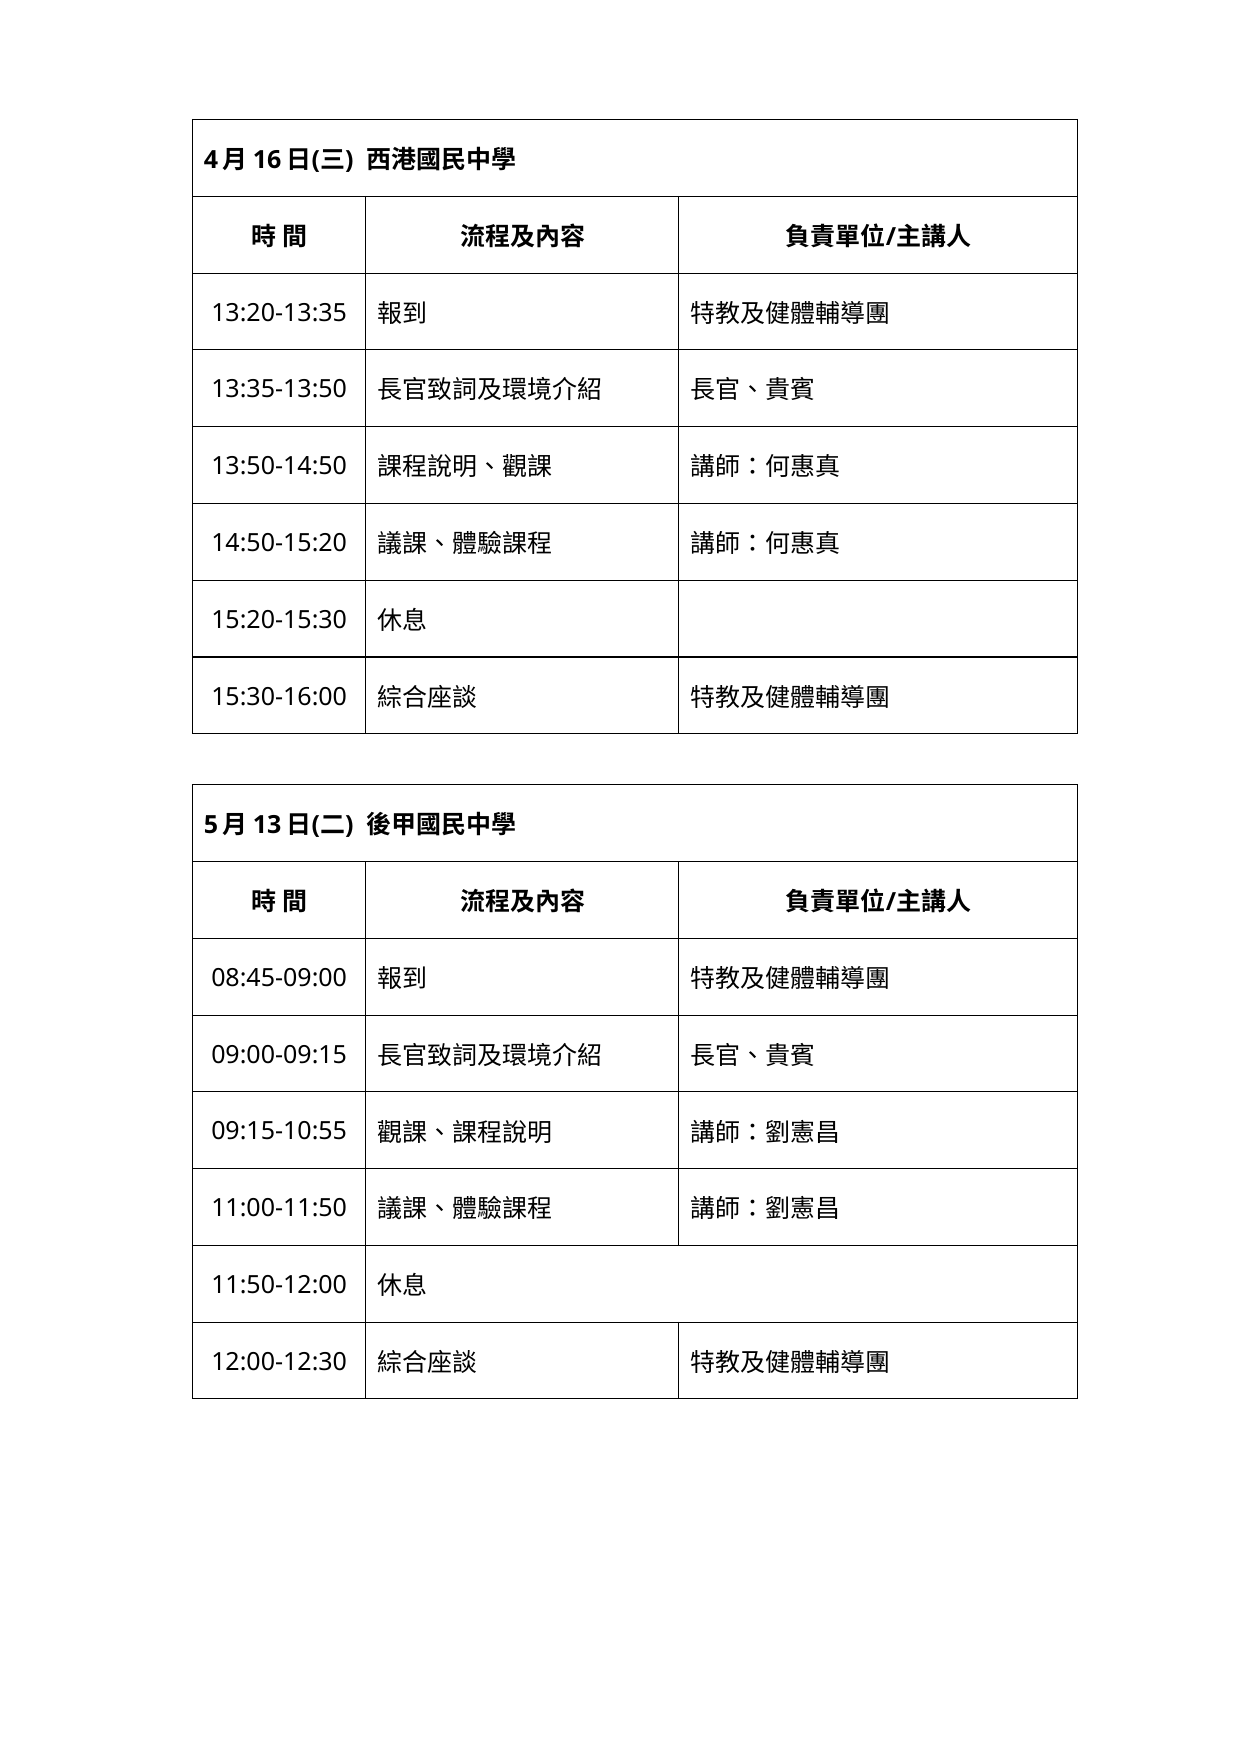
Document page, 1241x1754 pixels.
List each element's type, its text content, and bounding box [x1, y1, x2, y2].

table_cell 長官、貴賓 [679, 1016, 1077, 1091]
table_cell 議課、體驗課程 [366, 504, 678, 579]
table_cell 講師：何惠真 [679, 427, 1077, 503]
table_cell 報到 [366, 939, 678, 1014]
table_cell 時 間 [193, 197, 365, 272]
table_cell 流程及內容 [366, 197, 678, 272]
table_cell 特教及健體輔導團 [679, 939, 1077, 1014]
table_cell 15:20-15:30 [193, 581, 365, 656]
table_cell 長官致詞及環境介紹 [366, 1016, 678, 1091]
table_cell 休息 [366, 581, 678, 656]
table_cell 休息 [366, 1246, 1077, 1322]
table_cell 時 間 [193, 862, 365, 938]
table_cell 議課、體驗課程 [366, 1169, 678, 1245]
table_cell 課程說明、觀課 [366, 427, 678, 503]
table_cell 13:20-13:35 [193, 274, 365, 349]
table_cell 11:50-12:00 [193, 1246, 365, 1322]
table_cell 特教及健體輔導團 [679, 274, 1077, 349]
table_cell 14:50-15:20 [193, 504, 365, 579]
table_cell 講師：何惠真 [679, 504, 1077, 579]
table_cell 負責單位/主講人 [679, 197, 1077, 272]
table_cell 特教及健體輔導團 [679, 1323, 1077, 1398]
table_cell 09:00-09:15 [193, 1016, 365, 1091]
table_cell [679, 581, 1077, 656]
table_cell 11:00-11:50 [193, 1169, 365, 1245]
table_cell 綜合座談 [366, 1323, 678, 1398]
table_cell 08:45-09:00 [193, 939, 365, 1014]
table_cell 15:30-16:00 [193, 658, 365, 733]
table_cell 講師：劉憲昌 [679, 1092, 1077, 1168]
table_cell 特教及健體輔導團 [679, 658, 1077, 733]
table_cell 長官、貴賓 [679, 350, 1077, 426]
table_cell 12:00-12:30 [193, 1323, 365, 1398]
table_header 4月16日(三) 西港國民中學 [193, 120, 1077, 196]
table_cell 報到 [366, 274, 678, 349]
table_cell 09:15-10:55 [193, 1092, 365, 1168]
table_cell 負責單位/主講人 [679, 862, 1077, 938]
table_cell 觀課、課程說明 [366, 1092, 678, 1168]
table_cell 講師：劉憲昌 [679, 1169, 1077, 1245]
table_cell 長官致詞及環境介紹 [366, 350, 678, 426]
table_header 5月13日(二) 後甲國民中學 [193, 785, 1077, 861]
table_cell 13:50-14:50 [193, 427, 365, 503]
table_cell 綜合座談 [366, 658, 678, 733]
table_cell 流程及內容 [366, 862, 678, 938]
table_cell 13:35-13:50 [193, 350, 365, 426]
